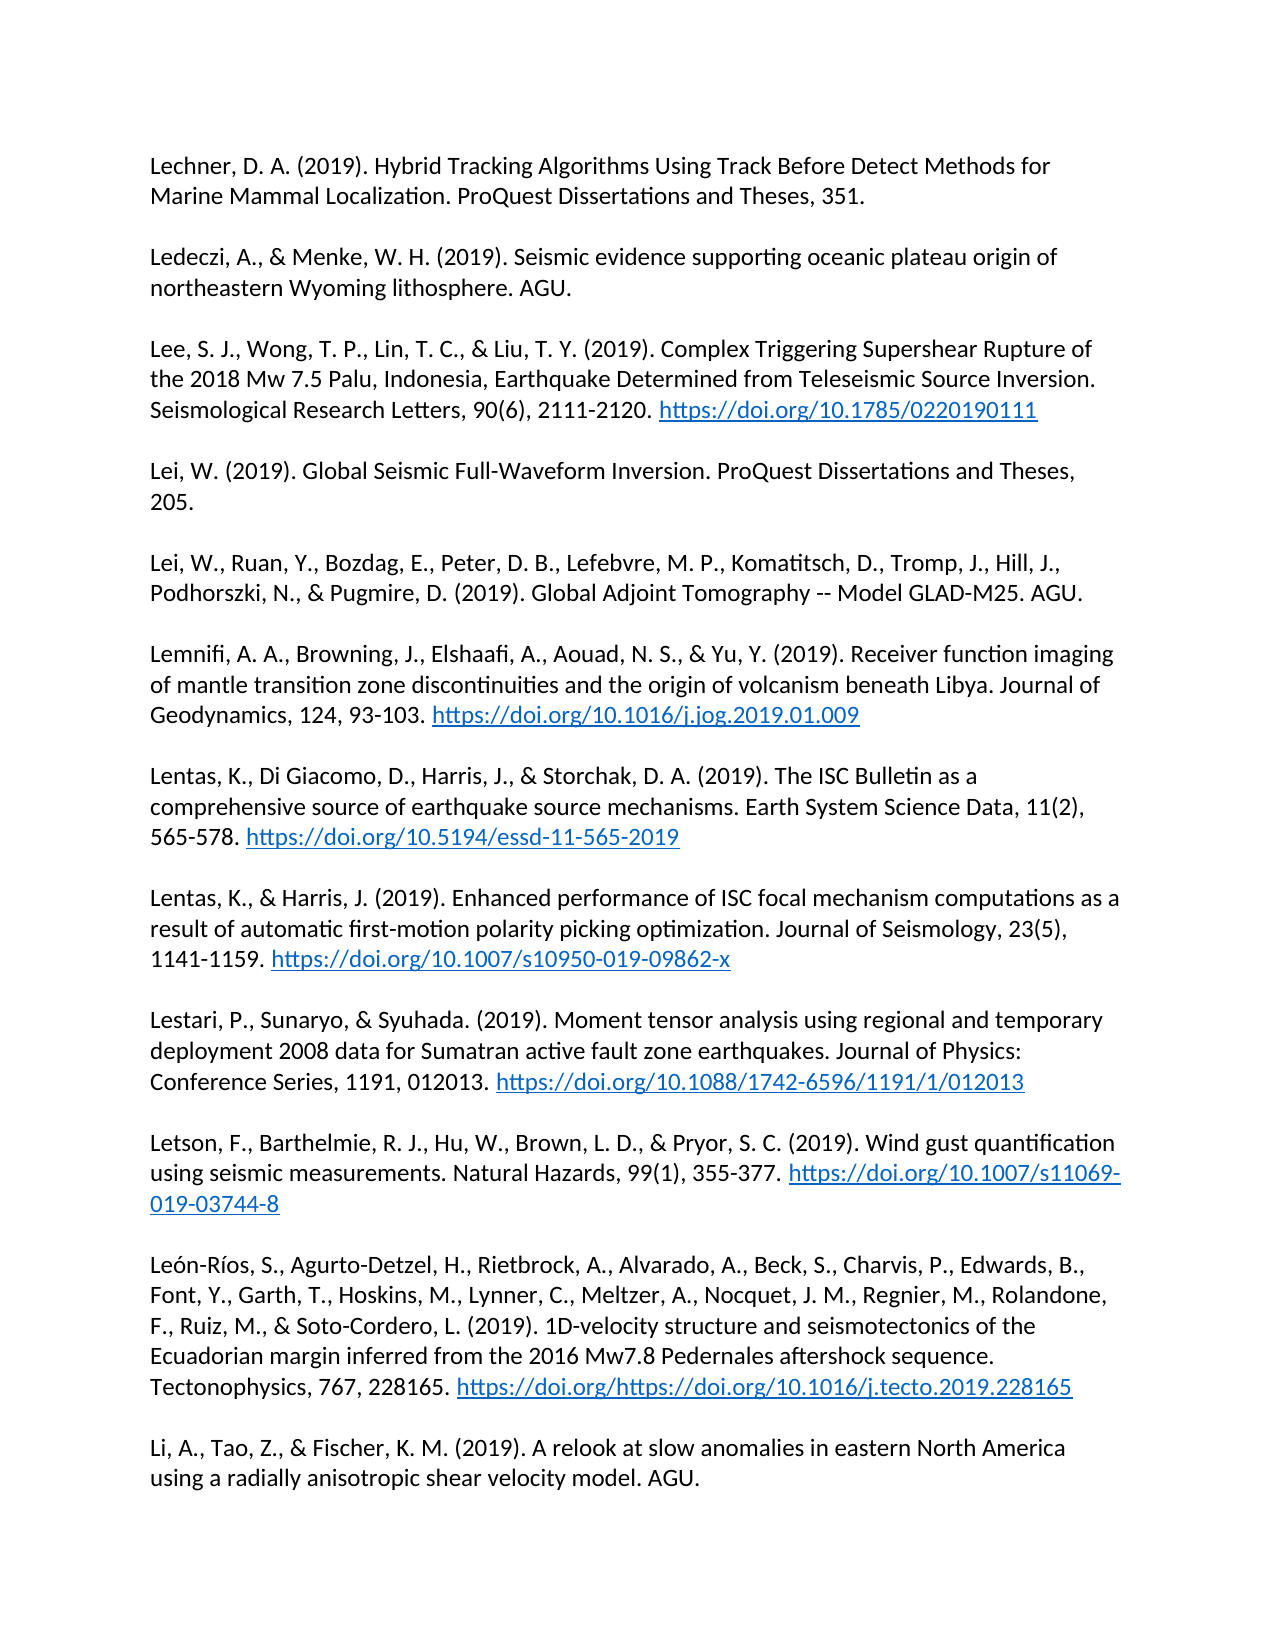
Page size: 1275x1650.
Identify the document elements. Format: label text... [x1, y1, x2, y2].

text Lemnifi, A. A., Browning, J., Elshaafi, A., Aouad, N. S., & Yu, Y. (2019). Receiver function imaging of mantle transition zone discontinuities and the origin of volcanism beneath Libya. Journal of Geodynamics, 124, 93-103. https://doi.org/10.1016/j.jog.2019.01.009 [150, 638, 1125, 730]
text Lei, W. (2019). Global Seismic Full-Waveform Inversion. ProQuest Dissertations and Theses, 205. [150, 455, 1125, 516]
text León-Ríos, S., Agurto-Detzel, H., Rietbrock, A., Alvarado, A., Beck, S., Charvis, P., Edwards, B., Font, Y., Garth, T., Hoskins, M., Lynner, C., Meltzer, A., Nocquet, J. M., Regnier, M., Rolandone, F., Ruiz, M., & Soto-Cordero, L. (2019). 1D-velocity structure and seismotectonics of the Ecuadorian margin inferred from the 2016 Mw7.8 Pedernales aftershock sequence. Tectonophysics, 767, 228165. https://doi.org/https://doi.org/10.1016/j.tecto.2019.228165 [150, 1249, 1125, 1401]
text Li, A., Tao, Z., & Fischer, K. M. (2019). A relook at slow anomalies in eastern North America using a radially anisotropic shear velocity model. AGU. [150, 1432, 1125, 1493]
text Letson, F., Barthelmie, R. J., Hu, W., Brown, L. D., & Pryor, S. C. (2019). Wind gust quantification using seismic measurements. Natural Hazards, 99(1), 355-377. https://doi.org/10.1007/s11069-019-03744-8 [150, 1127, 1125, 1218]
text Ledeczi, A., & Menke, W. H. (2019). Seismic evidence supporting oceanic plateau origin of northeastern Wyoming lithosphere. AGU. [150, 242, 1125, 303]
text Lee, S. J., Wong, T. P., Lin, T. C., & Liu, T. Y. (2019). Complex Triggering Supershear Rupture of the 2018 Mw 7.5 Palu, Indonesia, Earthquake Determined from Teleseismic Source Inversion. Seismological Research Letters, 90(6), 2111-2120. https://doi.org/10.1785/0220190111 [150, 333, 1125, 425]
text Lei, W., Ruan, Y., Bozdag, E., Peter, D. B., Lefebvre, M. P., Komatitsch, D., Tromp, J., Hill, J., Podhorszki, N., & Pugmire, D. (2019). Global Adjoint Tomography -- Model GLAD-M25. AGU. [150, 547, 1125, 608]
text Lechner, D. A. (2019). Hybrid Tracking Algorithms Using Track Before Detect Methods for Marine Mammal Localization. ProQuest Dissertations and Theses, 351. [150, 150, 1125, 211]
text Lestari, P., Sunaryo, & Syuhada. (2019). Moment tensor analysis using regional and temporary deployment 2008 data for Sumatran active fault zone earthquakes. Journal of Physics: Conference Series, 1191, 012013. https://doi.org/10.1088/1742-6596/1191/1/012013 [150, 1004, 1125, 1096]
text Lentas, K., Di Giacomo, D., Harris, J., & Storchak, D. A. (2019). The ISC Bulletin as a comprehensive source of earthquake source mechanisms. Earth System Science Data, 11(2), 565-578. https://doi.org/10.5194/essd-11-565-2019 [150, 760, 1125, 852]
text Lentas, K., & Harris, J. (2019). Enhanced performance of ISC focal mechanism computations as a result of automatic first-motion polarity picking optimization. Journal of Seismology, 23(5), 1141-1159. https://doi.org/10.1007/s10950-019-09862-x [150, 882, 1125, 974]
